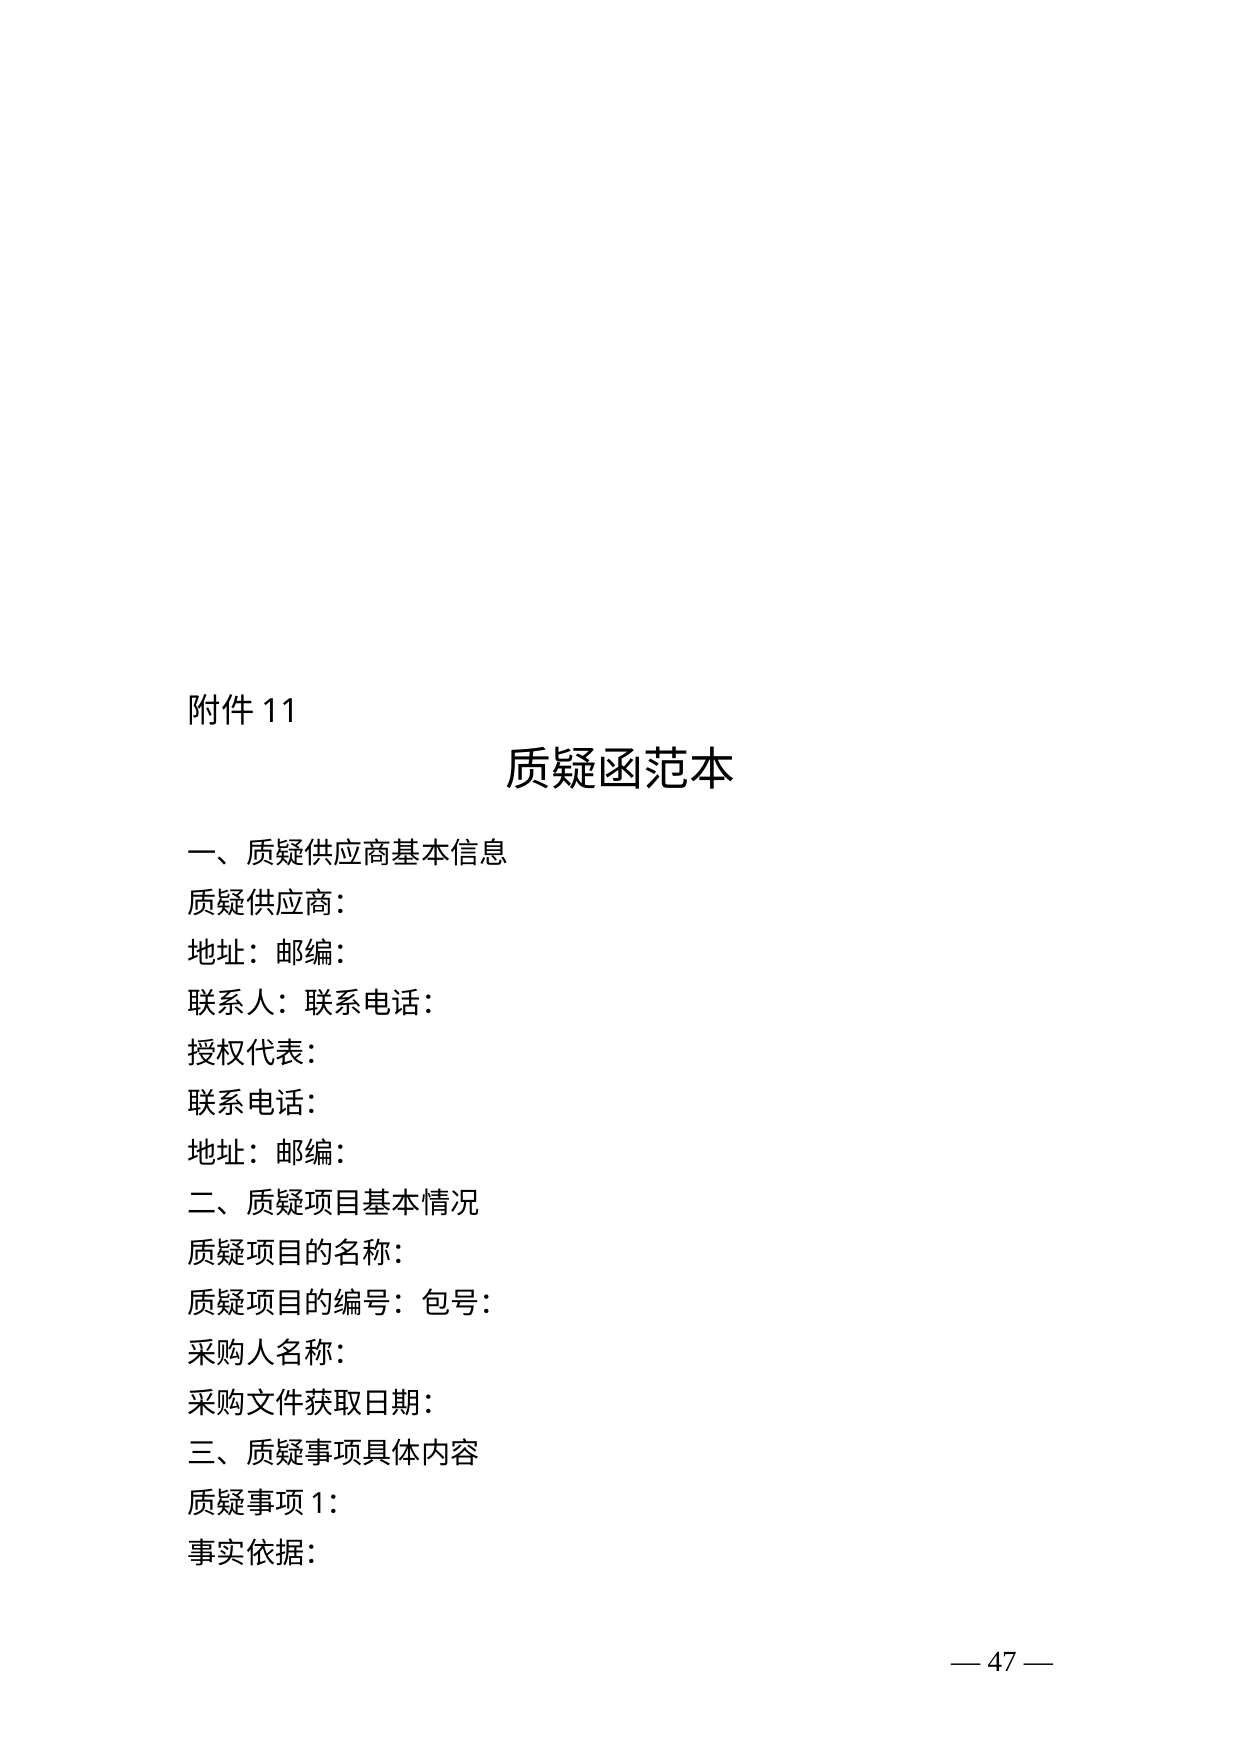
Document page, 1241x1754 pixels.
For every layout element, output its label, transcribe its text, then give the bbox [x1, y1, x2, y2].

text 地址：邮编： [187, 923, 1053, 973]
text 三、质疑事项具体内容 [187, 1423, 1053, 1473]
text 联系电话： [187, 1073, 1053, 1123]
text 授权代表： [187, 1023, 1053, 1073]
text 质疑项目的编号：包号： [187, 1273, 1053, 1323]
text 质疑事项1： [187, 1473, 1053, 1523]
text 一、质疑供应商基本信息 [187, 823, 1053, 873]
text 质疑项目的名称： [187, 1223, 1053, 1273]
text 地址：邮编： [187, 1123, 1053, 1173]
text 二、质疑项目基本情况 [187, 1173, 1053, 1223]
text 附件11 [187, 683, 1053, 732]
text 质疑供应商： [187, 873, 1053, 923]
text 采购人名称： [187, 1323, 1053, 1373]
text 采购文件获取日期： [187, 1373, 1053, 1423]
text 事实依据： [187, 1523, 1053, 1573]
text 联系人：联系电话： [187, 973, 1053, 1023]
text 质疑函范本 [187, 732, 1053, 798]
